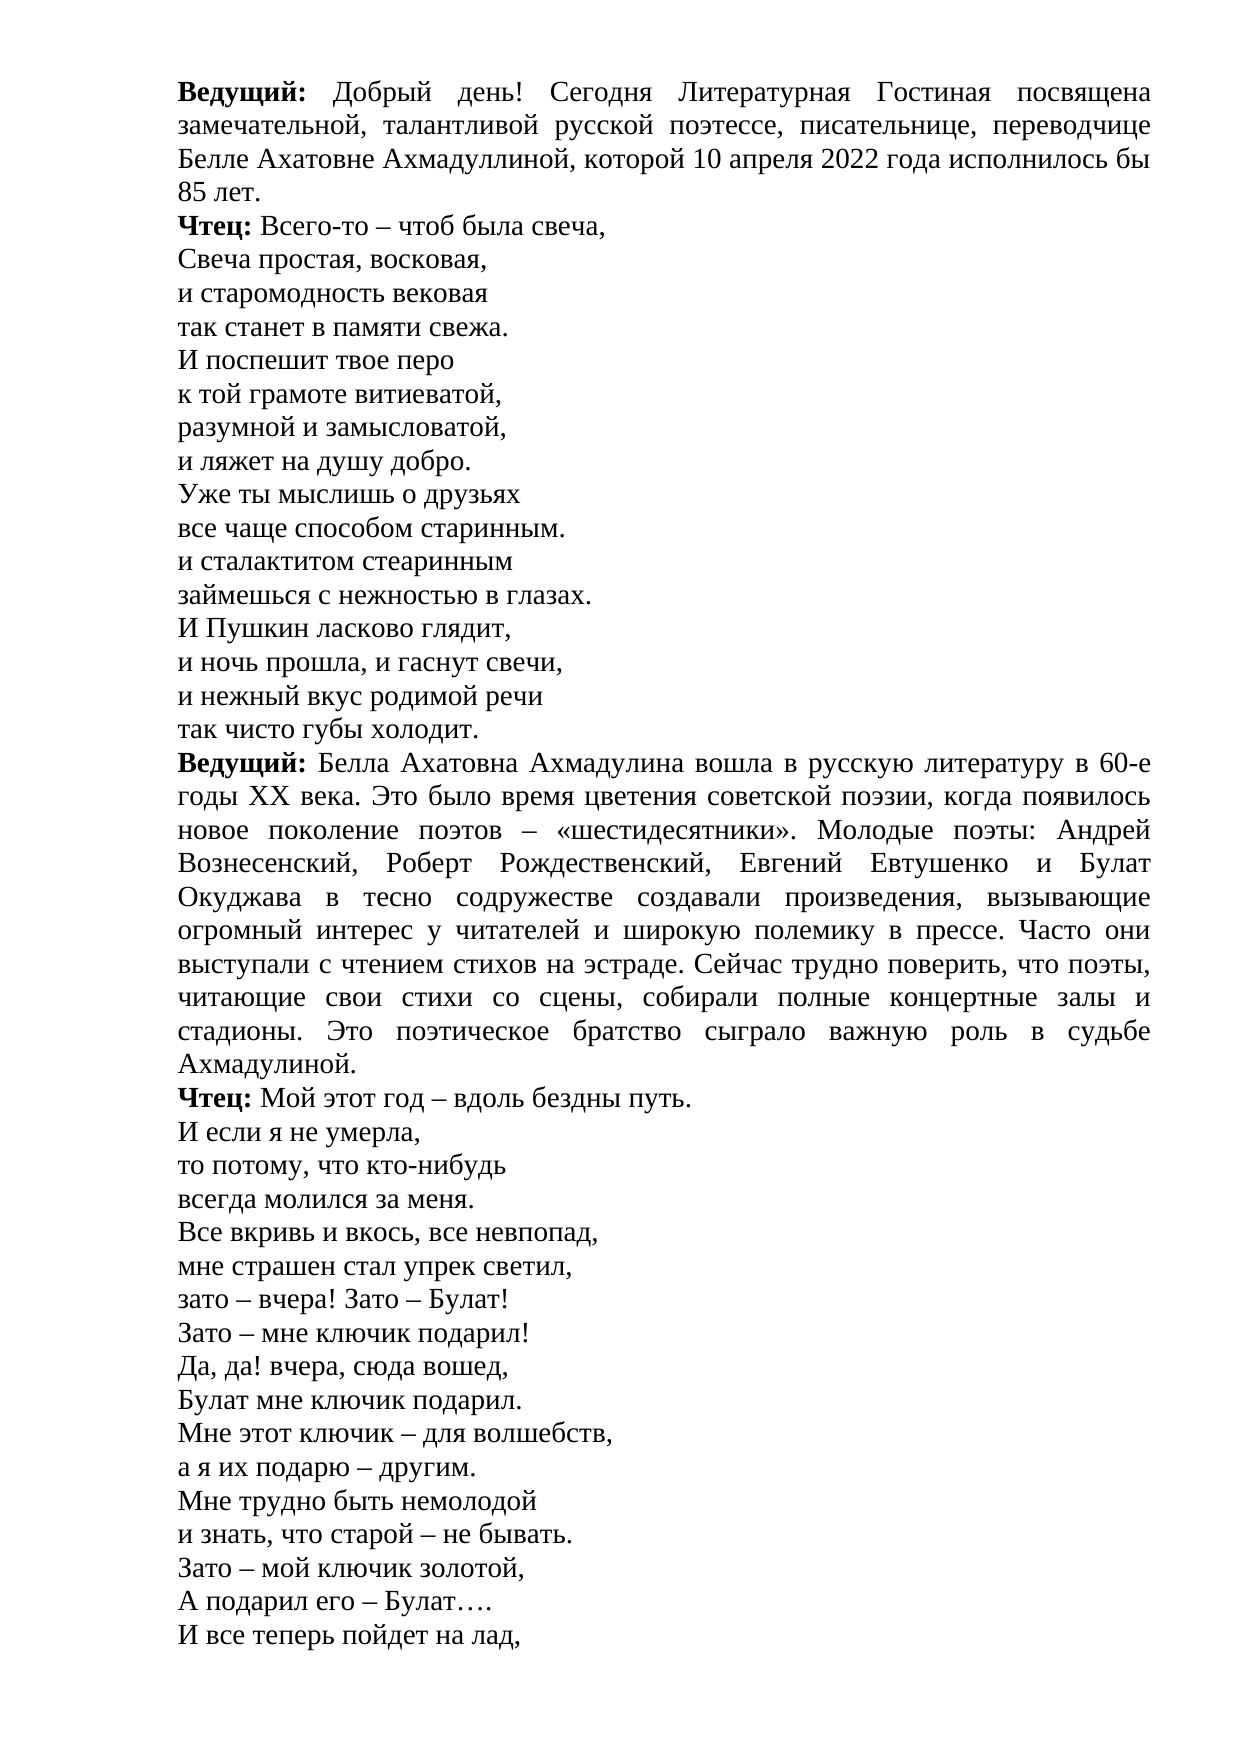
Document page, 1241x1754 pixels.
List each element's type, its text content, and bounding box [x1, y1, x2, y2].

text так чисто губы холодит. [177, 711, 1152, 745]
text Чтец: Всего-то – чтоб была свеча, [177, 208, 1152, 242]
text И все теперь пойдет на лад, [177, 1617, 1152, 1650]
text Зато – мне ключик подарил! [177, 1315, 1152, 1348]
text Булат мне ключик подарил. [177, 1382, 1152, 1416]
text Мне трудно быть немолодой [177, 1483, 1152, 1516]
text то потому, что кто-нибудь [177, 1147, 1152, 1181]
text Ведущий: Белла Ахатовна Ахмадулина вошла в русскую литературу в 60-е годы ХХ века. Это было время цветения советской поэзии, когда появилось новое поколение поэтов – «шестидесятники». Молодые поэты: Андрей Вознесенский, Роберт Рождественский, Евгений Евтушенко и Булат Окуджава в тесно содружестве создавали произведения, вызывающие огромный интерес у читателей и широкую полемику в прессе. Часто они выступали с чтением стихов на эстраде. Сейчас трудно поверить, что поэты, читающие свои стихи со сцены, собирали полные концертные залы и стадионы. Это поэтическое братство сыграло важную роль в судьбе Ахмадулиной. [177, 745, 1152, 1080]
text а я их подарю – другим. [177, 1449, 1152, 1483]
text Зато – мой ключик золотой, [177, 1550, 1152, 1583]
text разумной и замысловатой, [177, 409, 1152, 443]
text Да, да! вчера, сюда вошед, [177, 1348, 1152, 1382]
text и нежный вкус родимой речи [177, 678, 1152, 711]
text и старомодность вековая [177, 275, 1152, 309]
text к той грамоте витиеватой, [177, 376, 1152, 409]
text и сталактитом стеаринным [177, 543, 1152, 577]
text И если я не умерла, [177, 1114, 1152, 1147]
text Уже ты мыслишь о друзьях [177, 476, 1152, 510]
text Мне этот ключик – для волшебств, [177, 1416, 1152, 1449]
text И поспешит твое перо [177, 342, 1152, 376]
text всегда молился за меня. [177, 1181, 1152, 1214]
text и ночь прошла, и гаснут свечи, [177, 644, 1152, 678]
text Свеча простая, восковая, [177, 242, 1152, 275]
text все чаще способом старинным. [177, 510, 1152, 543]
text А подарил его – Булат…. [177, 1583, 1152, 1617]
text Все вкривь и вкось, все невпопад, [177, 1214, 1152, 1248]
text и ляжет на душу добро. [177, 443, 1152, 476]
text займешься с нежностью в глазах. [177, 577, 1152, 611]
text Чтец: Мой этот год – вдоль бездны путь. [177, 1080, 1152, 1114]
text Ведущий: Добрый день! Сегодня Литературная Гостиная посвящена замечательной, талантливой русской поэтессе, писательнице, переводчице Белле Ахатовне Ахмадуллиной, которой 10 апреля 2022 года исполнилось бы 85 лет. [177, 74, 1152, 208]
text зато – вчера! Зато – Булат! [177, 1281, 1152, 1315]
text так станет в памяти свежа. [177, 309, 1152, 342]
text мне страшен стал упрек светил, [177, 1248, 1152, 1281]
text И Пушкин ласково глядит, [177, 611, 1152, 644]
text и знать, что старой – не бывать. [177, 1516, 1152, 1550]
